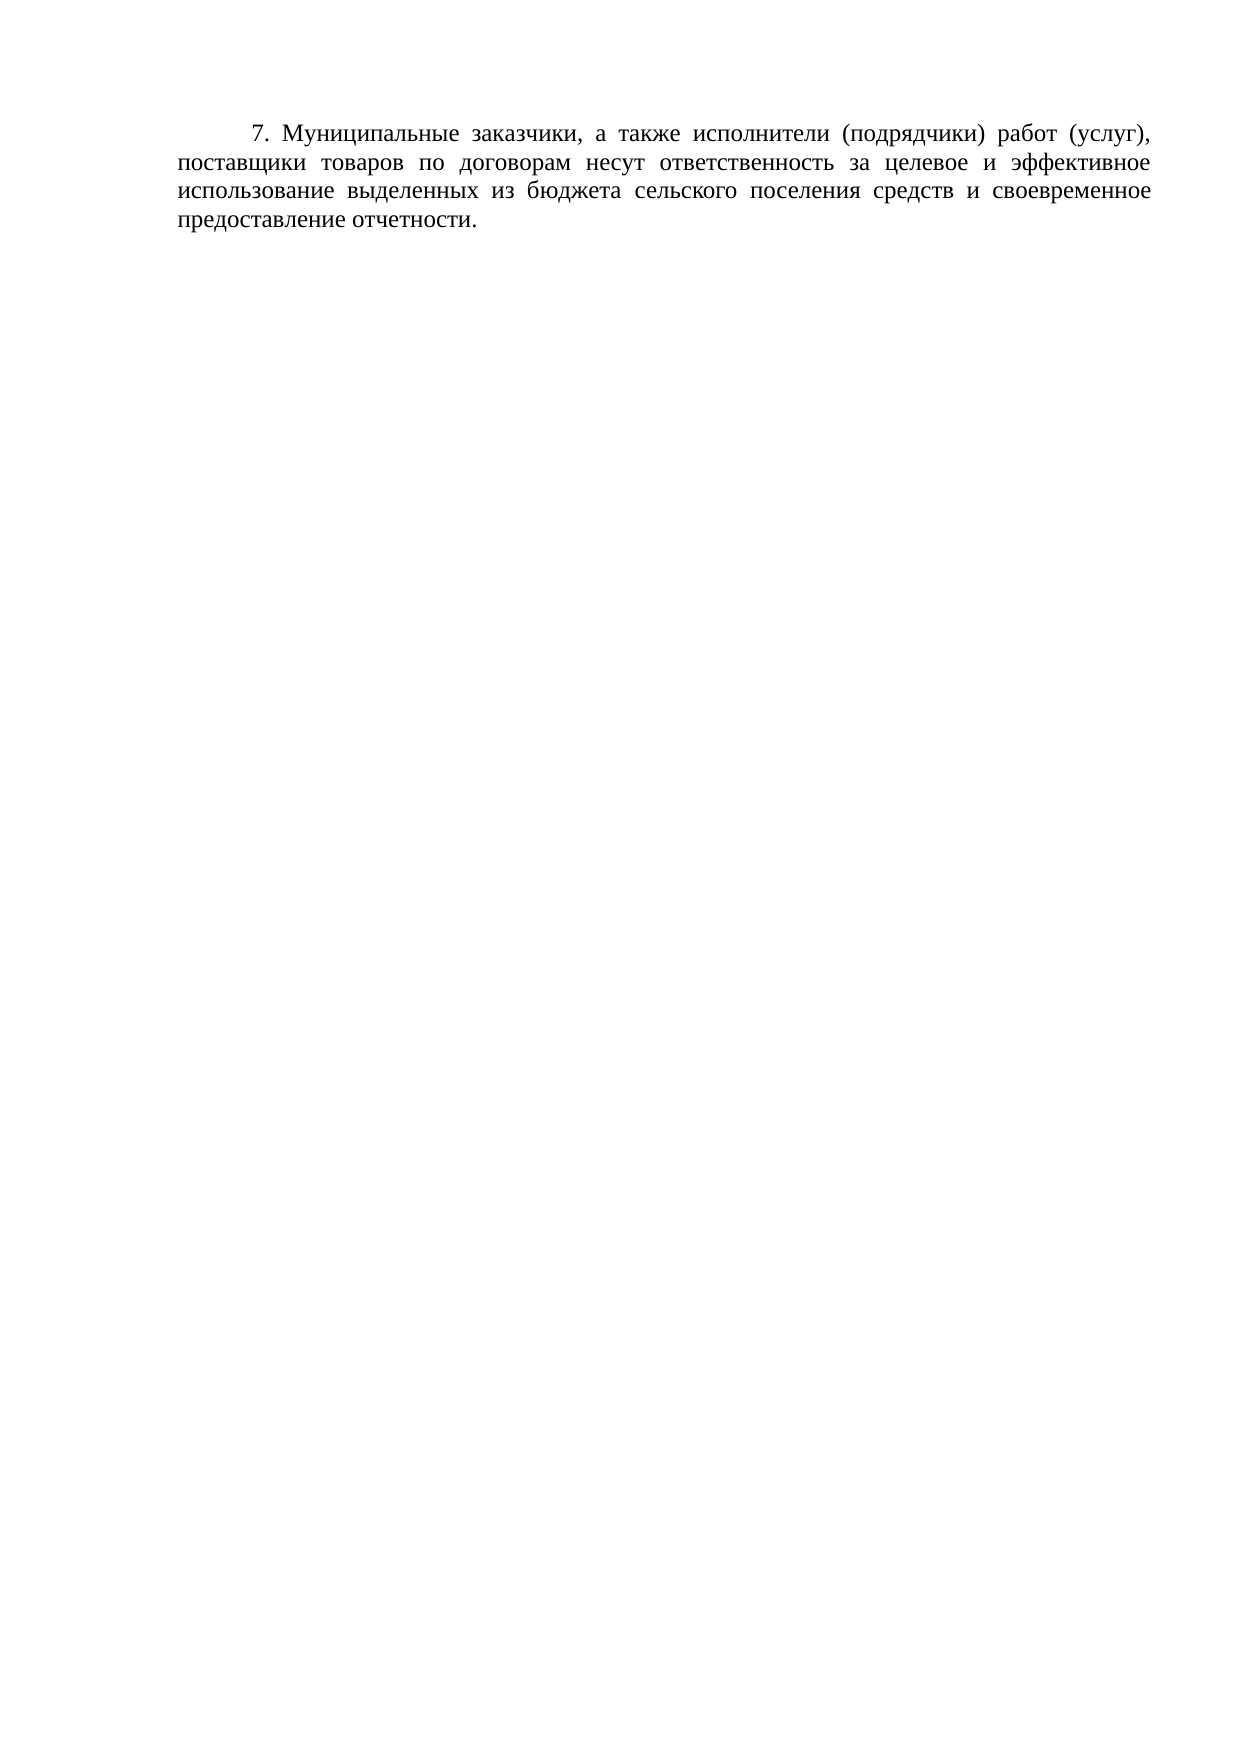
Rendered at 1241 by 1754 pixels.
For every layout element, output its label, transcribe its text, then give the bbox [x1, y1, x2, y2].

text 7. Муниципальные заказчики, а также исполнители (подрядчики) работ (услуг), поставщики товаров по договорам несут ответственность за целевое и эффективное использование выделенных из бюджета сельского поселения средств и своевременное предоставление отчетности. [177, 118, 1152, 233]
